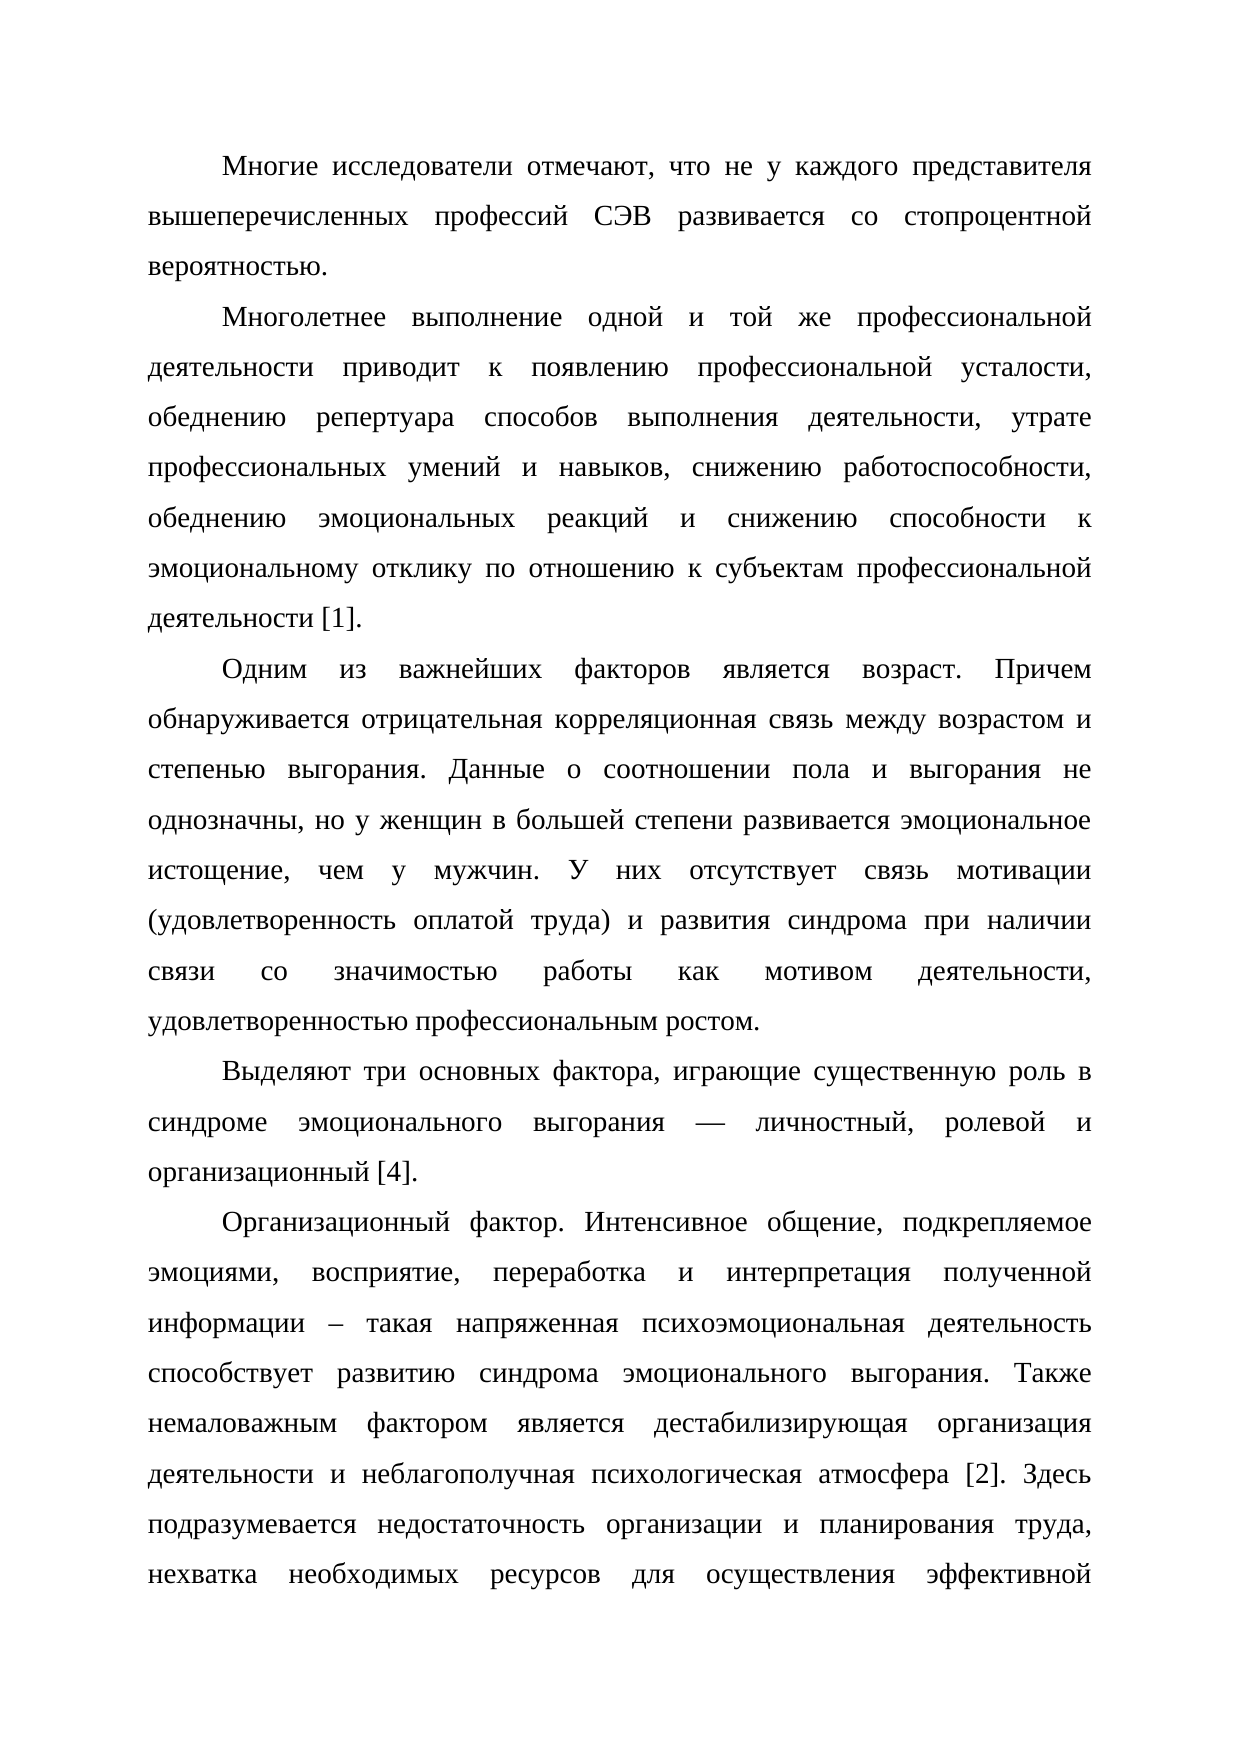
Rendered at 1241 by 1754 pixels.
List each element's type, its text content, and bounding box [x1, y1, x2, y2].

text Одним из важнейших факторов является возраст. Причем обнаруживается отрицательная корреляционная связь между возрастом и степенью выгорания. Данные о соотношении пола и выгорания не однозначны, но у женщин в большей степени развивается эмоциональное истощение, чем у мужчин. У них отсутствует связь мотивации (удовлетворенность оплатой труда) и развития синдрома при наличии связи со значимостью работы как мотивом деятельности, удовлетворенностью профессиональным ростом. [148, 651, 1092, 1037]
text Выделяют три основных фактора, играющие существенную роль в синдроме эмоционального выгорания — личностный, ролевой и организационный [4]. [148, 1053, 1092, 1187]
text Многолетнее выполнение одной и той же профессиональной деятельности приводит к появлению профессиональной усталости, обеднению репертуара способов выполнения деятельности, утрате профессиональных умений и навыков, снижению работоспособности, обеднению эмоциональных реакций и снижению способности к эмоциональному отклику по отношению к субъектам профессиональной деятельности [1]. [148, 299, 1092, 634]
text Многие исследователи отмечают, что не у каждого представителя вышеперечисленных профессий СЭВ развивается со стопроцентной вероятностью. [148, 148, 1092, 282]
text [148, 1204, 1092, 1590]
